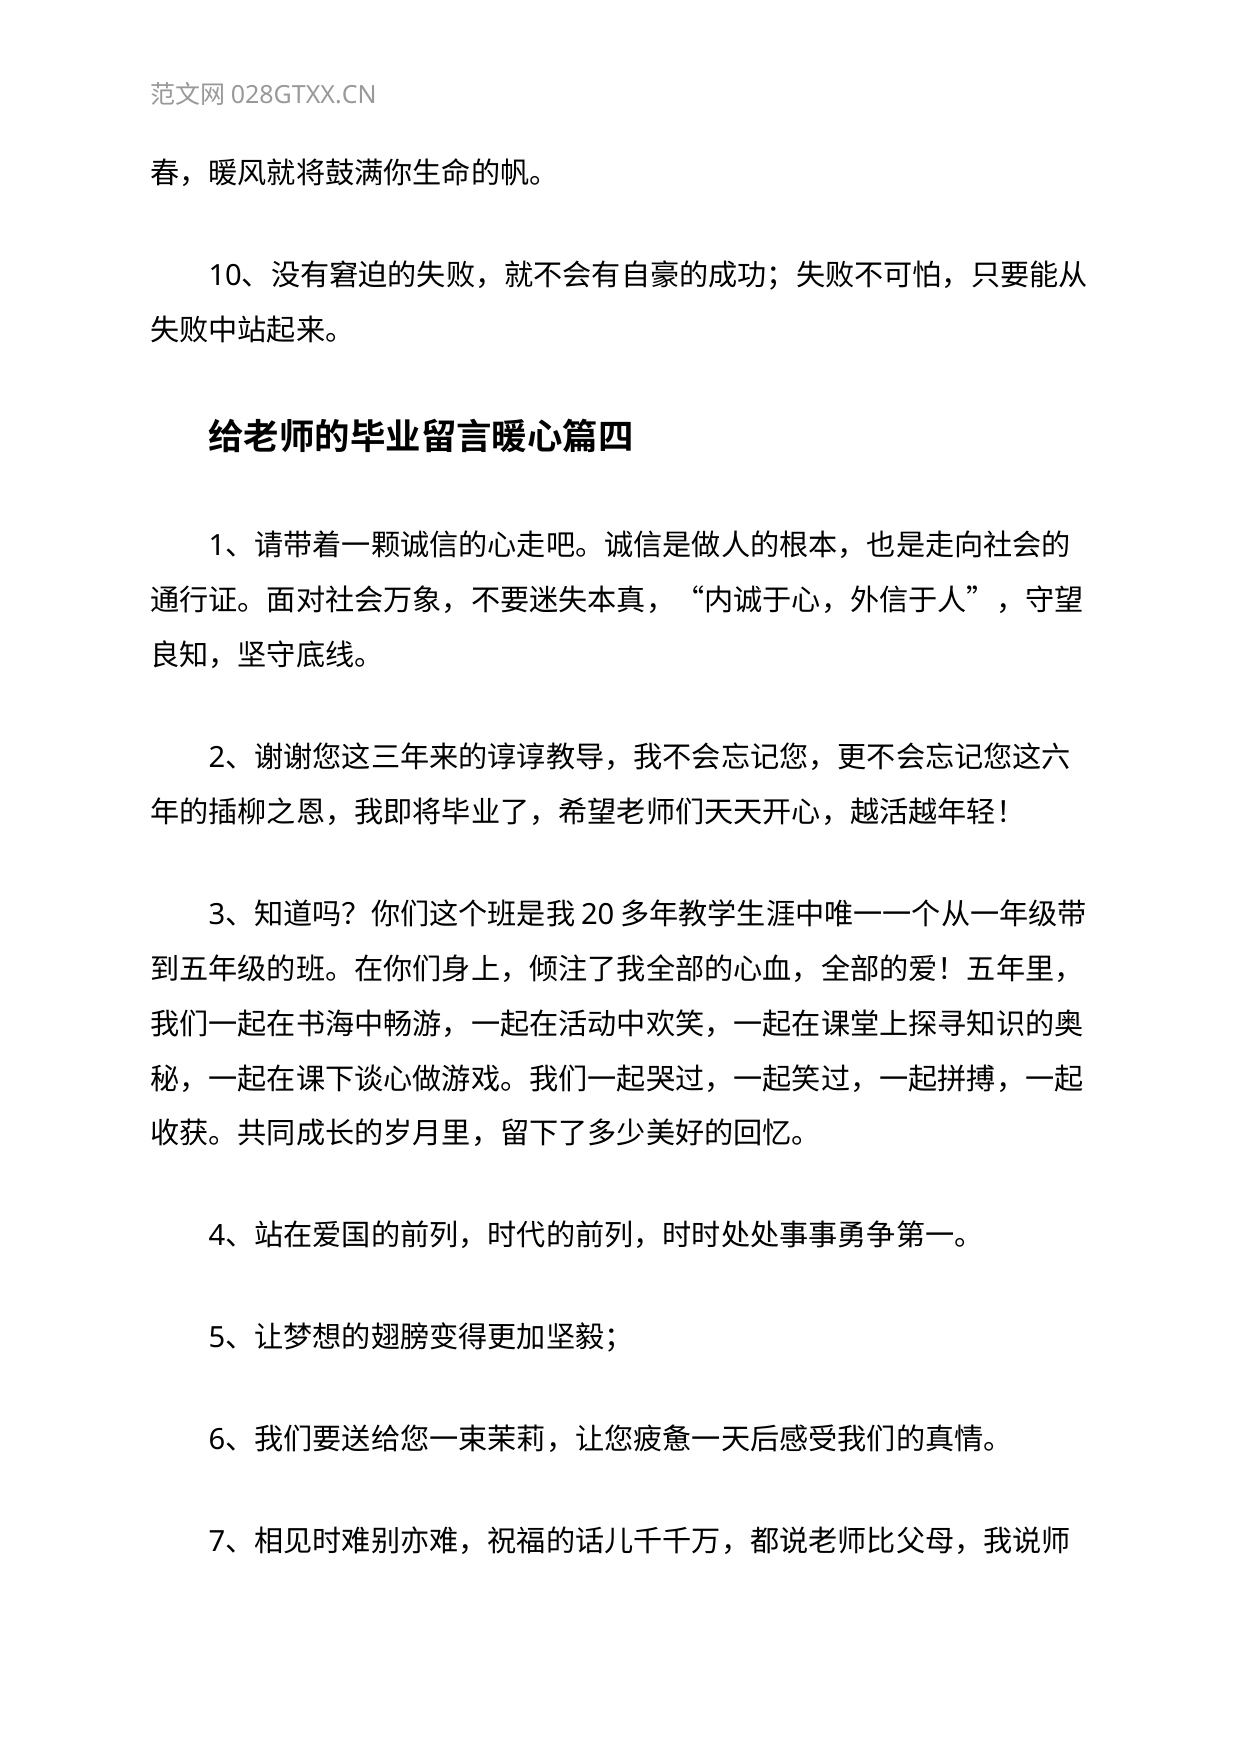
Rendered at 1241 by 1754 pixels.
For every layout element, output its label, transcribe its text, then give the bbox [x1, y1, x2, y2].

text 1、请带着一颗诚信的心走吧。诚信是做人的根本，也是走向社会的通行证。面对社会万象，不要迷失本真，“内诚于心，外信于人”，守望良知，坚守底线。 [150, 522, 1090, 674]
text 4、站在爱国的前列，时代的前列，时时处处事事勇争第一。 [150, 1212, 1090, 1254]
text 10、没有窘迫的失败，就不会有自豪的成功；失败不可怕，只要能从失败中站起来。 [150, 252, 1090, 349]
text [150, 150, 1090, 192]
text 5、让梦想的翅膀变得更加坚毅； [150, 1314, 1090, 1356]
text 给老师的毕业留言暖心篇四 [150, 408, 1090, 460]
text 3、知道吗？你们这个班是我20多年教学生涯中唯一一个从一年级带到五年级的班。在你们身上，倾注了我全部的心血，全部的爱！五年里，我们一起在书海中畅游，一起在活动中欢笑，一起在课堂上探寻知识的奥秘，一起在课下谈心做游戏。我们一起哭过，一起笑过，一起拼搏，一起收获。共同成长的岁月里，留下了多少美好的回忆。 [150, 890, 1090, 1152]
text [150, 1518, 1090, 1560]
text 6、我们要送给您一束茉莉，让您疲惫一天后感受我们的真情。 [150, 1416, 1090, 1458]
text 2、谢谢您这三年来的谆谆教导，我不会忘记您，更不会忘记您这六年的插柳之恩，我即将毕业了，希望老师们天天开心，越活越年轻！ [150, 734, 1090, 831]
